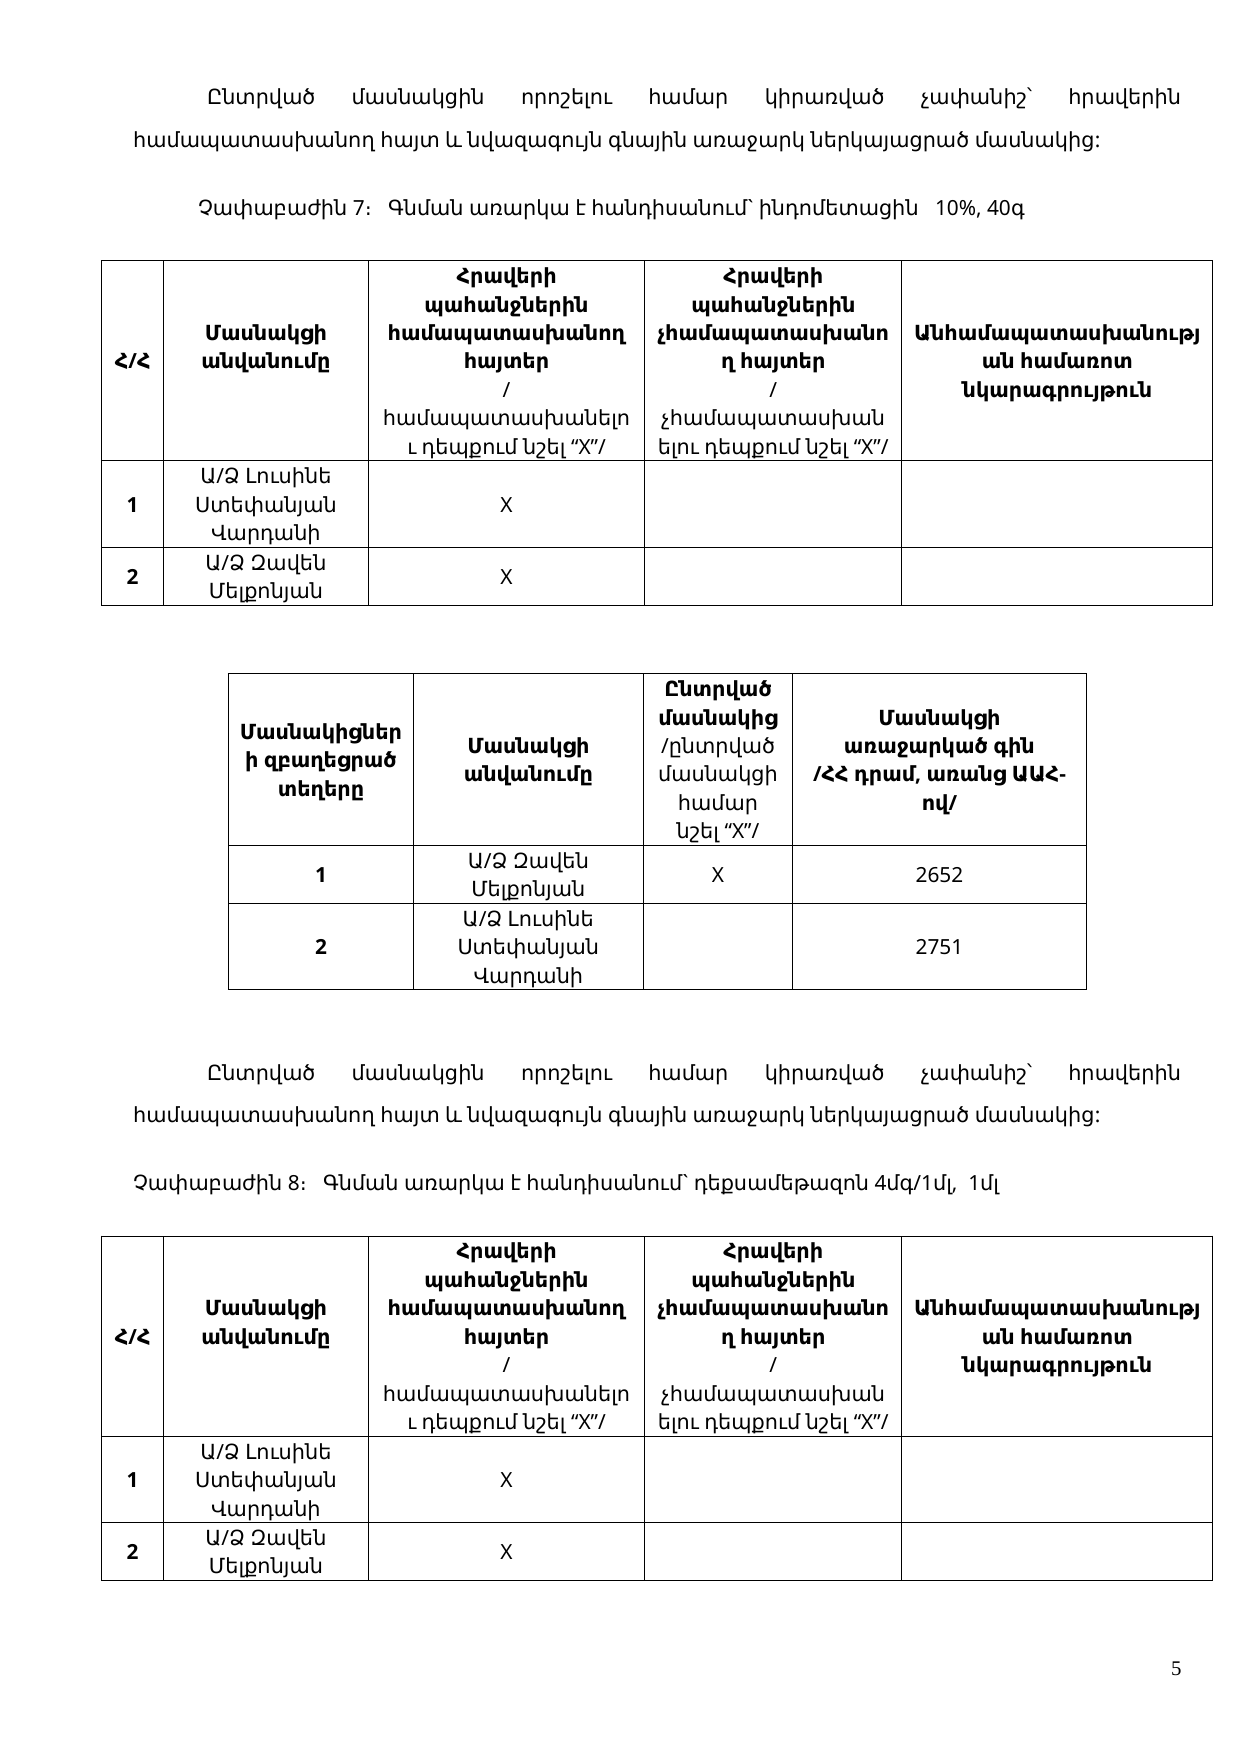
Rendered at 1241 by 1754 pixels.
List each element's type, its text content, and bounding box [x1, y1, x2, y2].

table_cell Ա/Ձ Լուսինե Ստեփանյան Վարդանի [164, 461, 368, 547]
text Չափաբաժին 8։ Գնման առարկա է հանդիսանում` դեքսամեթազոն 4մգ/1մլ, 1մլ [133, 1168, 1181, 1196]
table_header Մասնակիցների զբաղեցրած տեղերը [229, 674, 413, 845]
table_cell [644, 904, 792, 989]
table_header Հրավերի պահանջներին համապատասխանող հայտեր /համապատասխանելու դեպքում նշել “X”/ [369, 261, 644, 460]
table_cell 2 [102, 548, 163, 604]
table_header Անհամապատասխանության համառոտ նկարագրույթուն [902, 261, 1212, 460]
text Չափաբաժին 7։ Գնման առարկա է հանդիսանում` ինդոմետացին 10%, 40գ [133, 193, 1181, 221]
table_header Ընտրված մասնակից /ընտրված մասնակցի համար նշել “X”/ [644, 674, 792, 845]
table_cell [645, 548, 901, 604]
table_cell [902, 1437, 1212, 1522]
table_header Անհամապատասխանության համառոտ նկարագրույթուն [902, 1237, 1212, 1436]
table_header Հ/Հ [102, 1237, 163, 1436]
table_cell [645, 461, 901, 547]
table_header Հրավերի պահանջներին չհամապատասխանող հայտեր /չհամապատասխանելու դեպքում նշել “X”/ [645, 1237, 901, 1436]
table_cell 2 [102, 1523, 163, 1580]
table_cell X [369, 1523, 644, 1580]
table_cell Ա/Ձ Զավեն Մելքոնյան [414, 846, 643, 903]
table_cell [902, 548, 1212, 604]
table_cell X [644, 846, 792, 903]
table_header Մասնակցի առաջարկած գին /ՀՀ դրամ, առանց ԱԱՀ-ով/ [793, 674, 1086, 845]
table_cell 2652 [793, 846, 1086, 903]
table_header Հրավերի պահանջներին համապատասխանող հայտեր /համապատասխանելու դեպքում նշել “X”/ [369, 1237, 644, 1436]
table_cell [902, 461, 1212, 547]
table_cell [645, 1437, 901, 1522]
table_cell X [369, 548, 644, 604]
table_cell 1 [102, 1437, 163, 1522]
table_cell 1 [229, 846, 413, 903]
table_cell 2751 [793, 904, 1086, 989]
table_cell [645, 1523, 901, 1580]
table_header Մասնակցի անվանումը [414, 674, 643, 845]
table_cell Ա/Ձ Զավեն Մելքոնյան [164, 548, 368, 604]
text Ընտրված մասնակցին որոշելու համար կիրառված չափանիշ՝ հրավերին համապատասխանող հայտ և նվազագույն գնային առաջարկ ներկայացրած մասնակից: [133, 1058, 1181, 1129]
table_header Հ/Հ [102, 261, 163, 460]
table_cell Ա/Ձ Զավեն Մելքոնյան [164, 1523, 368, 1580]
text Ընտրված մասնակցին որոշելու համար կիրառված չափանիշ՝ հրավերին համապատասխանող հայտ և նվազագույն գնային առաջարկ ներկայացրած մասնակից: [133, 82, 1181, 153]
table_header Հրավերի պահանջներին չհամապատասխանող հայտեր /չհամապատասխանելու դեպքում նշել “X”/ [645, 261, 901, 460]
table_cell X [369, 461, 644, 547]
table_cell 1 [102, 461, 163, 547]
table_header Մասնակցի անվանումը [164, 1237, 368, 1436]
table_cell 2 [229, 904, 413, 989]
table_cell Ա/Ձ Լուսինե Ստեփանյան Վարդանի [164, 1437, 368, 1522]
table_header Մասնակցի անվանումը [164, 261, 368, 460]
table_cell Ա/Ձ Լուսինե Ստեփանյան Վարդանի [414, 904, 643, 989]
table_cell [902, 1523, 1212, 1580]
table_cell X [369, 1437, 644, 1522]
